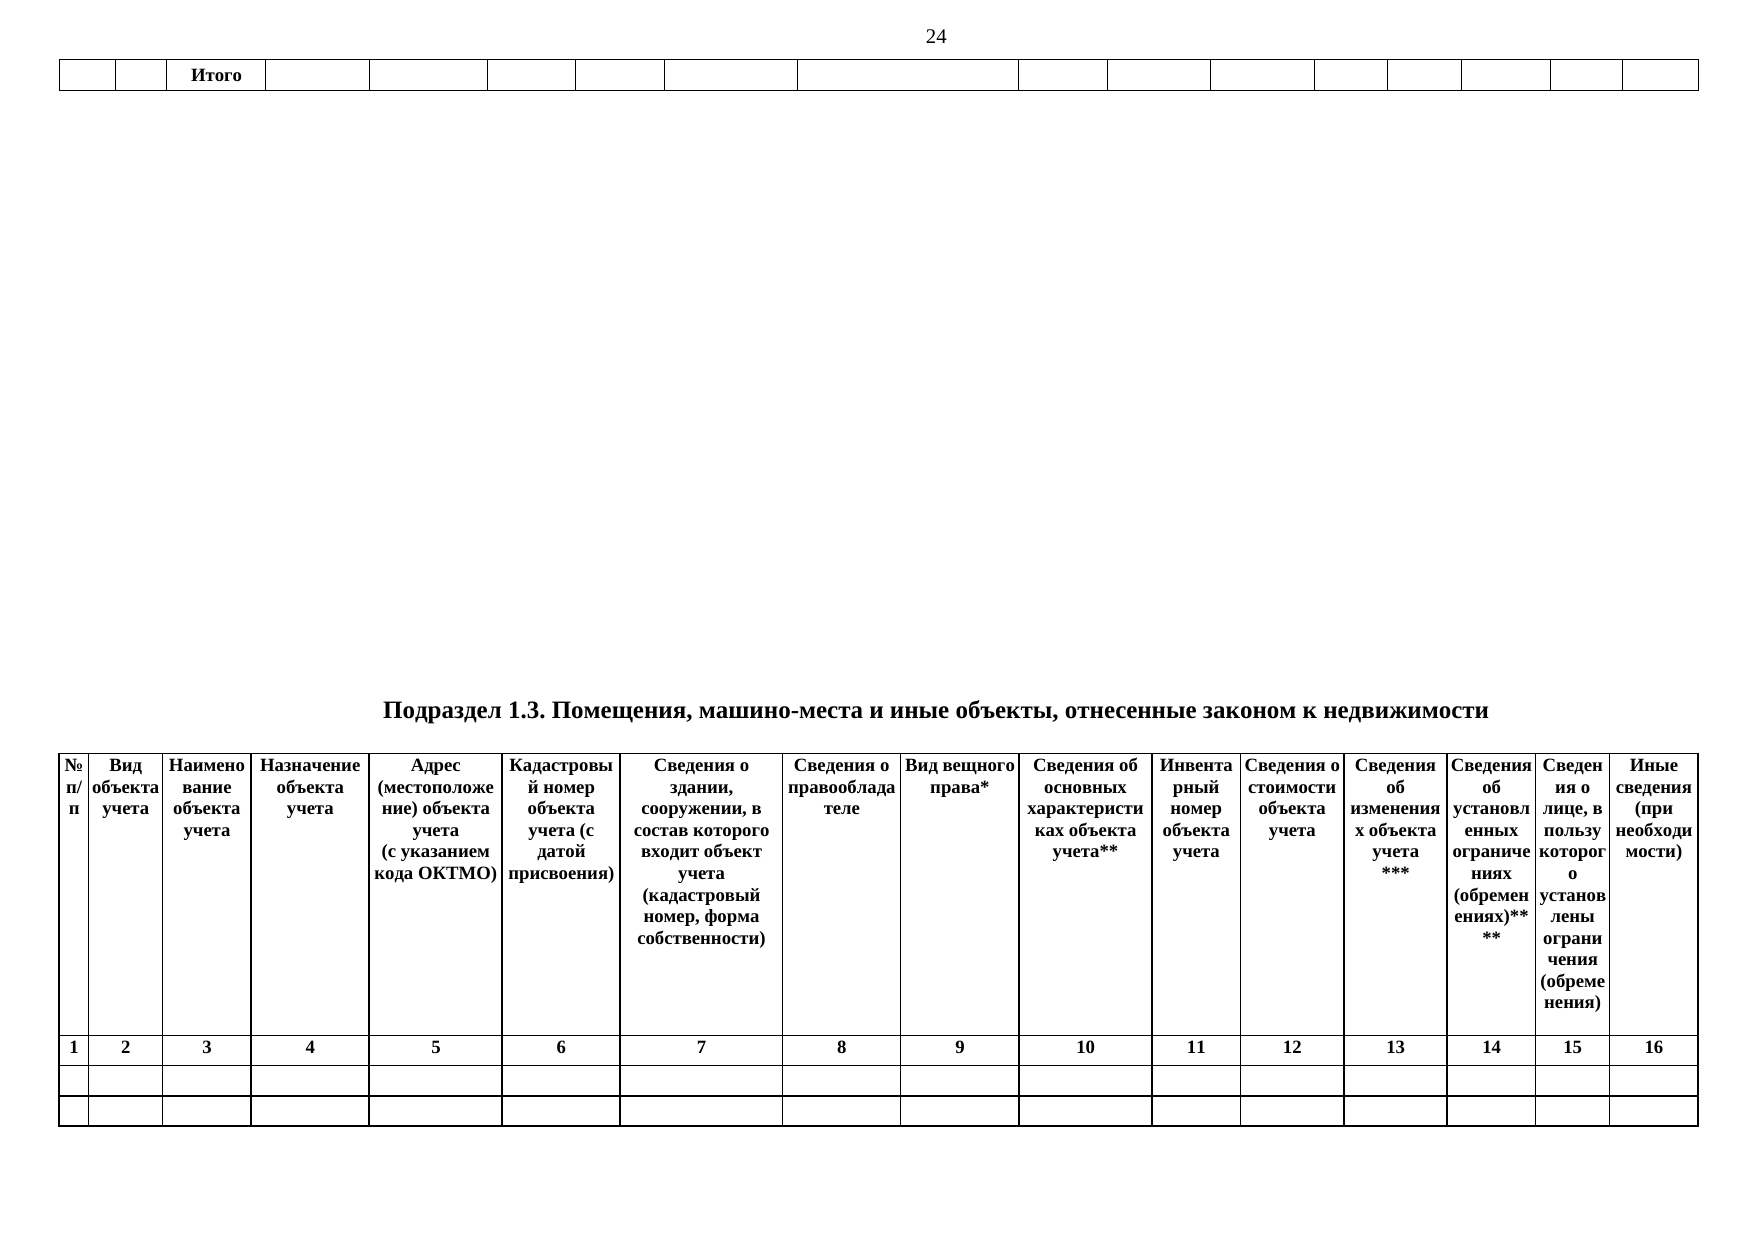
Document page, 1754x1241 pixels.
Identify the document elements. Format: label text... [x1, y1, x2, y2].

table_cell [1241, 1097, 1343, 1125]
table_cell [1153, 1097, 1240, 1125]
table_header Вид объекта учета [89, 754, 162, 1034]
table_cell [1241, 1066, 1343, 1095]
table_cell [1153, 1066, 1240, 1095]
table_cell [1462, 60, 1550, 90]
table_cell [60, 1097, 88, 1125]
table_cell [901, 1066, 1018, 1095]
table_cell [252, 1097, 368, 1125]
table_cell [1388, 60, 1461, 90]
table_header Сведения об изменениях объекта учета *** [1345, 754, 1446, 1034]
table_cell [783, 1066, 900, 1095]
table_header Инвентарный номер объекта учета [1153, 754, 1240, 1034]
table_cell 13 [1345, 1036, 1446, 1065]
table_cell 3 [163, 1036, 250, 1065]
table_cell [1345, 1097, 1446, 1125]
table_cell [621, 1066, 782, 1095]
table_cell [1020, 1097, 1151, 1125]
table_cell [60, 1066, 88, 1095]
table_header Иные сведения (при необходимости) [1610, 754, 1697, 1034]
table_header Сведения об установленных ограничениях (обременениях)**** [1448, 754, 1535, 1034]
table_header Назначение объекта учета [252, 754, 368, 1034]
table_cell [901, 1097, 1018, 1125]
table_cell [1448, 1066, 1535, 1095]
table_cell 14 [1448, 1036, 1535, 1065]
table_cell [89, 1097, 162, 1125]
table_header Сведения об основных характеристиках объекта учета** [1020, 754, 1151, 1034]
table_cell 11 [1153, 1036, 1240, 1065]
table_header Сведения о лице, в пользу которого установлены ограничения (обременения) [1536, 754, 1609, 1034]
table_cell [1020, 1066, 1151, 1095]
table_cell [116, 60, 166, 90]
table_cell [1610, 1066, 1697, 1095]
table_header Сведения о стоимости объекта учета [1241, 754, 1343, 1034]
table_cell 9 [901, 1036, 1018, 1065]
table_cell [1536, 1097, 1609, 1125]
table_cell [370, 60, 487, 90]
table_cell [370, 1097, 501, 1125]
table_cell [798, 60, 1018, 90]
table_cell [1211, 60, 1314, 90]
table_cell 2 [89, 1036, 162, 1065]
table_cell [1551, 60, 1622, 90]
table_cell 5 [370, 1036, 501, 1065]
table_cell 10 [1020, 1036, 1151, 1065]
table_cell 1 [60, 1036, 88, 1065]
table_cell [89, 1066, 162, 1095]
table_cell [1448, 1097, 1535, 1125]
table_cell [1019, 60, 1107, 90]
table_cell Итого [167, 60, 265, 90]
table_cell [488, 60, 575, 90]
table_cell [163, 1066, 250, 1095]
table_cell [1610, 1097, 1697, 1125]
table_cell [576, 60, 664, 90]
table_cell 12 [1241, 1036, 1343, 1065]
table_cell [370, 1066, 501, 1095]
table_cell [621, 1097, 782, 1125]
table_cell 16 [1610, 1036, 1697, 1065]
table_cell [783, 1097, 900, 1125]
table_cell 8 [783, 1036, 900, 1065]
table_cell [1315, 60, 1387, 90]
table_cell [252, 1066, 368, 1095]
table_cell 6 [503, 1036, 619, 1065]
table_header № п/п [60, 754, 88, 1034]
text Подраздел 1.3. Помещения, машино-места и иные объекты, отнесенные законом к недвижимости [177, 695, 1695, 724]
table_header Наименование объекта учета [163, 754, 250, 1034]
table_cell [665, 60, 797, 90]
table_cell [1345, 1066, 1446, 1095]
table_cell 7 [621, 1036, 782, 1065]
table_header Кадастровый номер объекта учета (с датой присвоения) [503, 754, 619, 1034]
table_cell [503, 1066, 619, 1095]
table_header Сведения о правообладателе [783, 754, 900, 1034]
table_header Вид вещного права* [901, 754, 1018, 1034]
table_header Адрес (местоположение) объекта учета (с указанием кода ОКТМО) [370, 754, 501, 1034]
table_cell [266, 60, 369, 90]
table_cell [1108, 60, 1210, 90]
table_cell 15 [1536, 1036, 1609, 1065]
table_cell [1536, 1066, 1609, 1095]
table_cell [1623, 60, 1698, 90]
table_cell [163, 1097, 250, 1125]
table_cell [503, 1097, 619, 1125]
table_header Сведения о здании, сооружении, в состав которого входит объект учета (кадастровый номер, форма собственности) [621, 754, 782, 1034]
table_cell 4 [252, 1036, 368, 1065]
table_cell [60, 60, 115, 90]
